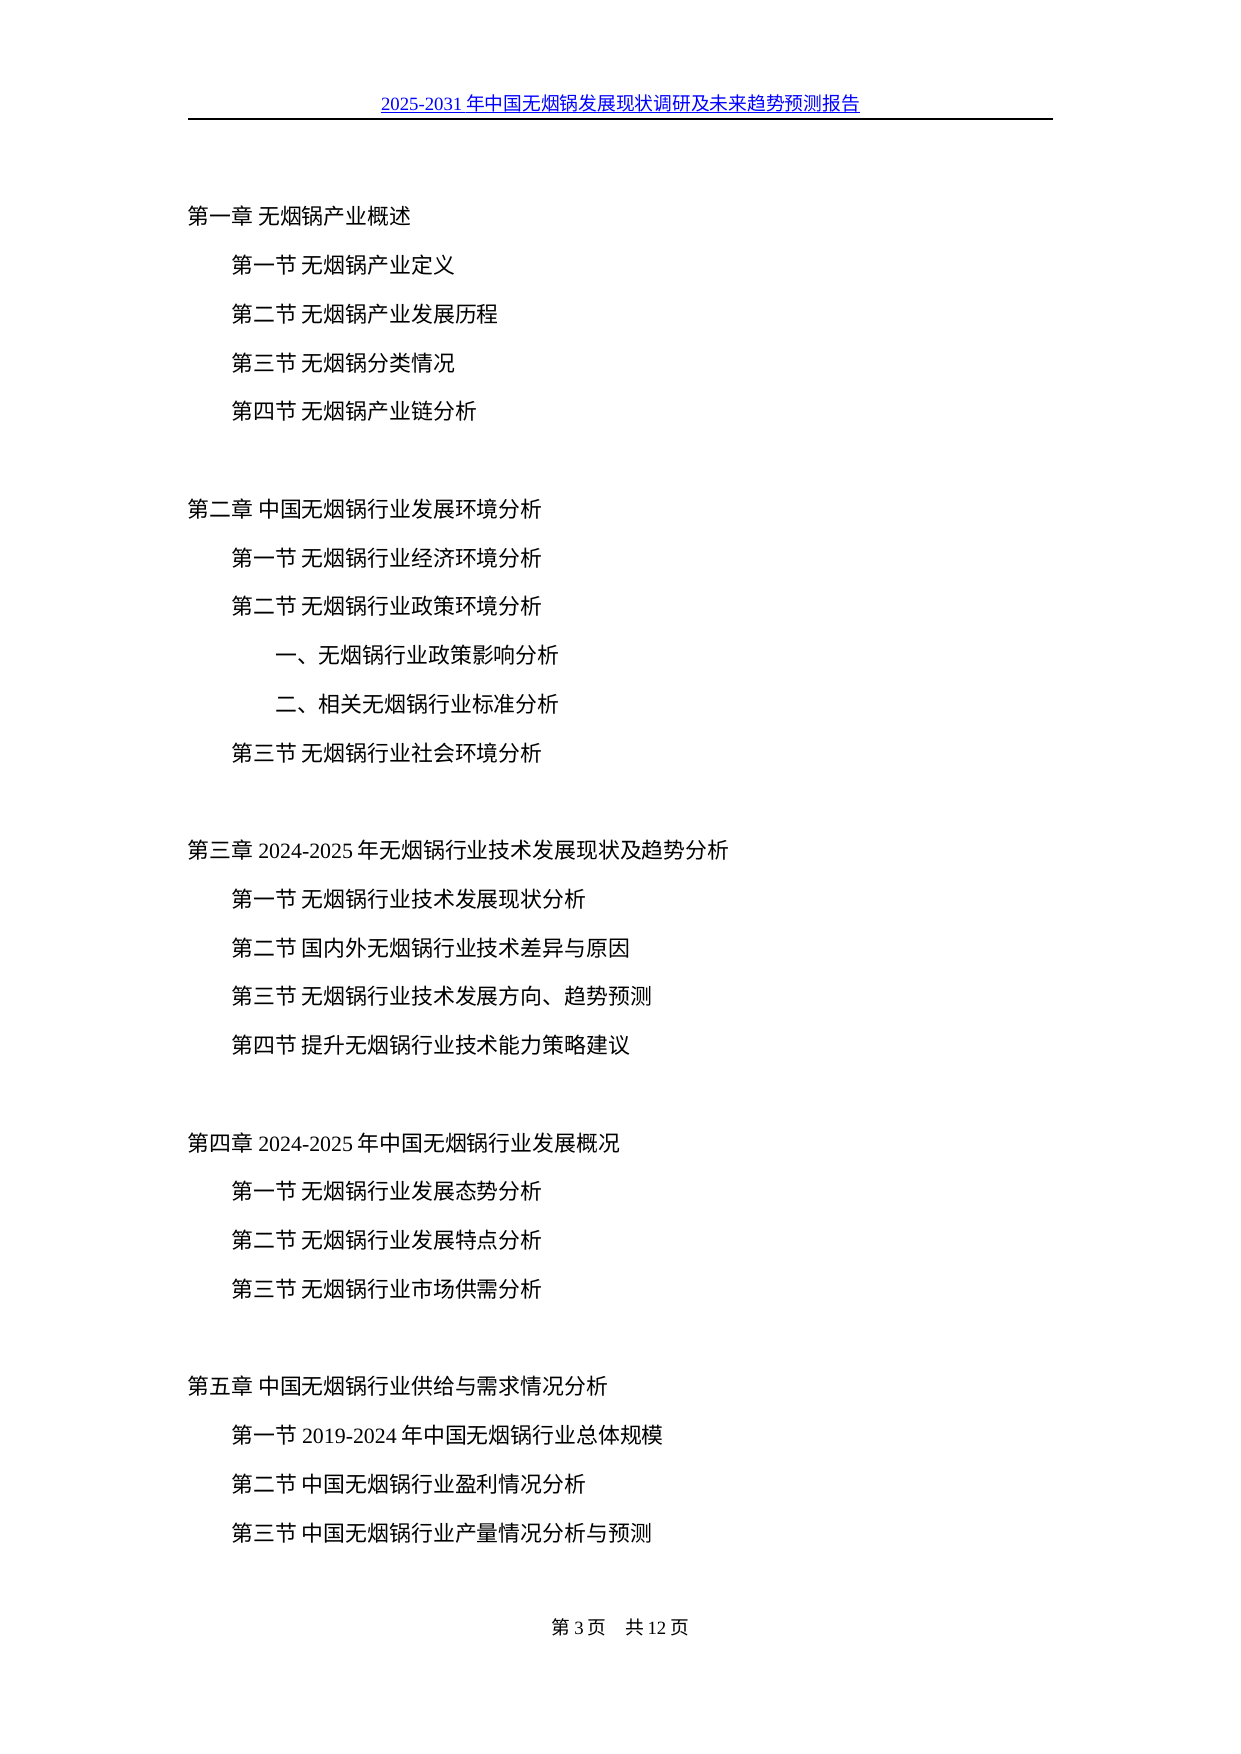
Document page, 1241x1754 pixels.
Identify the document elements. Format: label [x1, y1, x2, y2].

text [187, 150, 1053, 1548]
